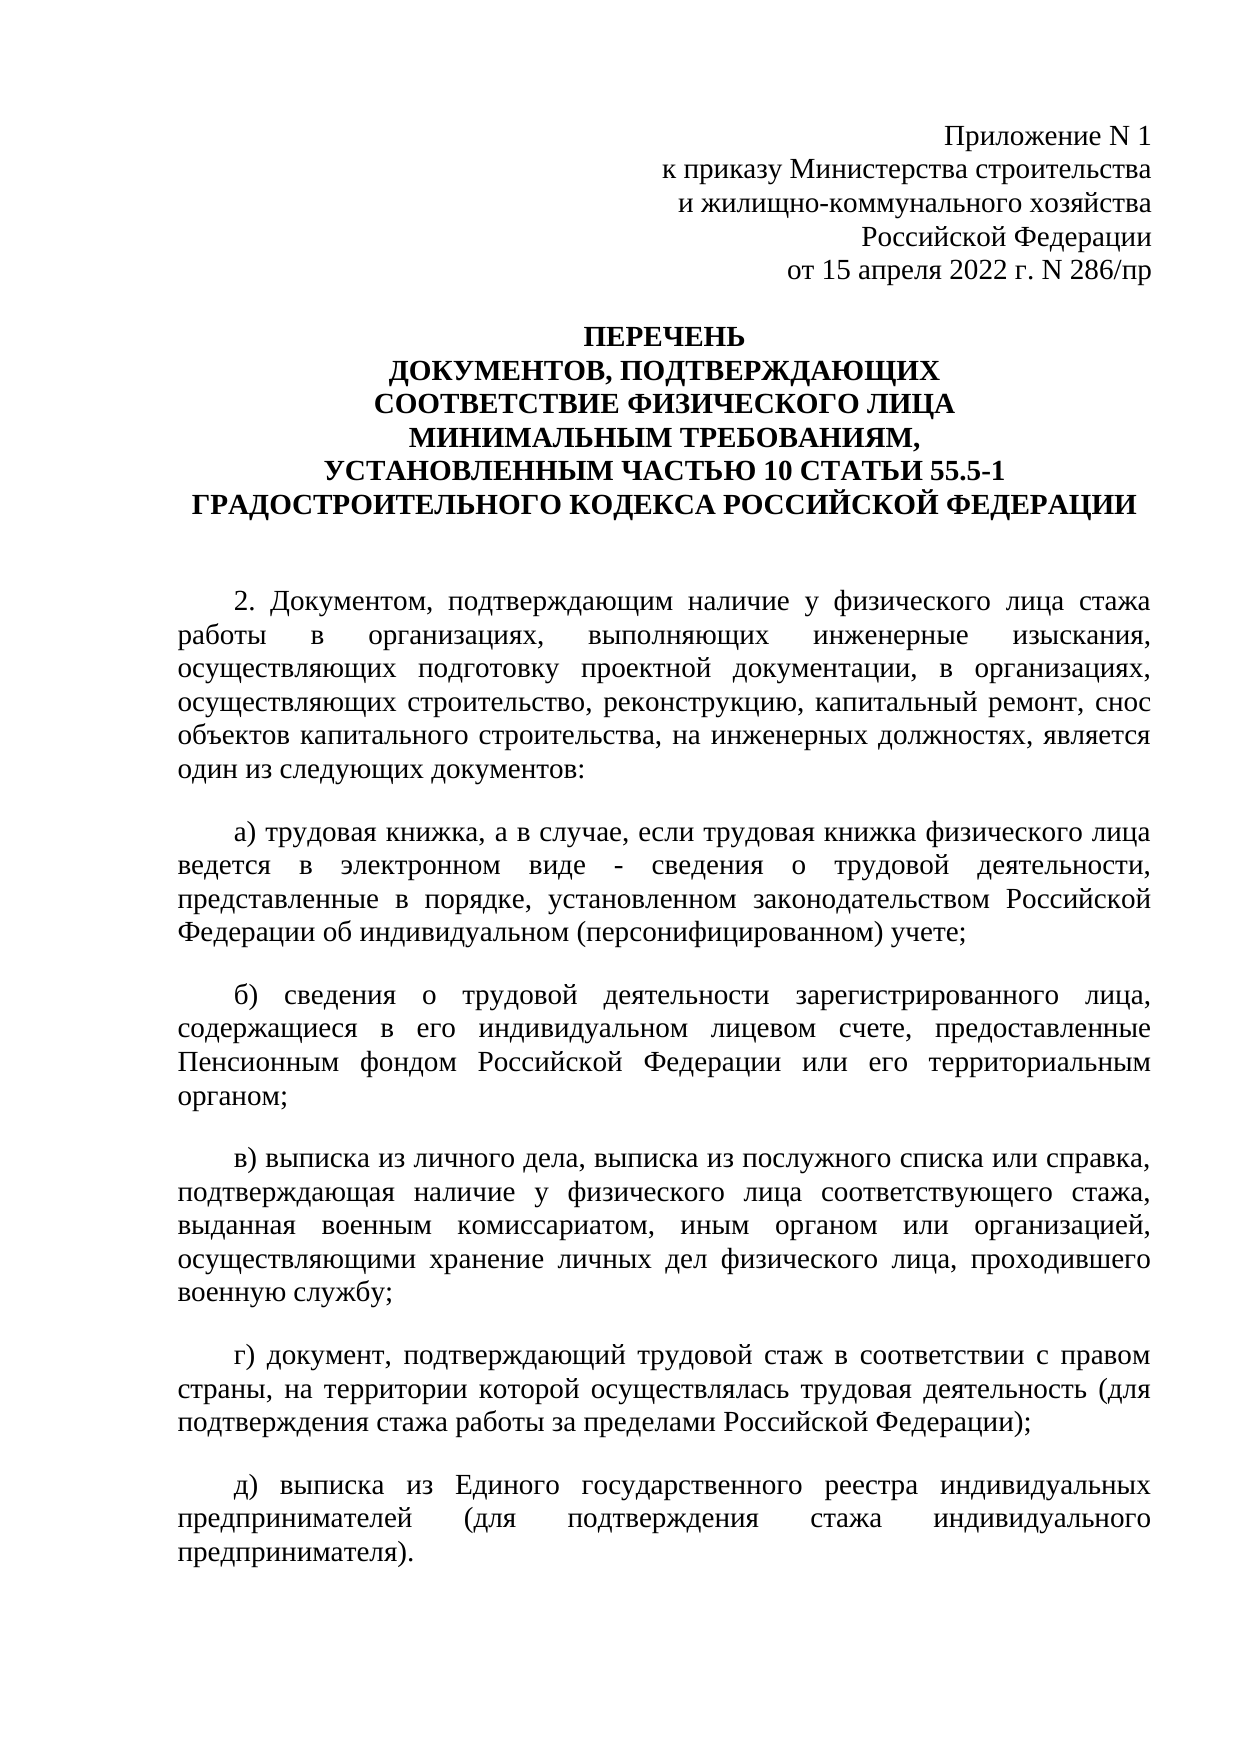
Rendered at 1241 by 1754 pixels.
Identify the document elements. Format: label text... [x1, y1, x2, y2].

text г) документ, подтверждающий трудовой стаж в соответствии с правом страны, на территории которой осуществлялась трудовая деятельность (для подтверждения стажа работы за пределами Российской Федерации); [177, 1337, 1152, 1438]
text Приложение N 1 [177, 118, 1152, 152]
text Российской Федерации [177, 219, 1152, 252]
text а) трудовая книжка, а в случае, если трудовая книжка физического лица ведется в электронном виде - сведения о трудовой деятельности, представленные в порядке, установленном законодательством Российской Федерации об индивидуальном (персонифицированном) учете; [177, 814, 1152, 948]
text ДОКУМЕНТОВ, ПОДТВЕРЖДАЮЩИХ [177, 353, 1152, 386]
text МИНИМАЛЬНЫМ ТРЕБОВАНИЯМ, [177, 420, 1152, 453]
text к приказу Министерства строительства [177, 152, 1152, 185]
text и жилищно-коммунального хозяйства [177, 185, 1152, 219]
text ГРАДОСТРОИТЕЛЬНОГО КОДЕКСА РОССИЙСКОЙ ФЕДЕРАЦИИ [177, 487, 1152, 521]
text д) выписка из Единого государственного реестра индивидуальных предпринимателей (для подтверждения стажа индивидуального предпринимателя). [177, 1467, 1152, 1568]
text ПЕРЕЧЕНЬ [177, 319, 1152, 353]
text от 15 апреля 2022 г. N 286/пр [177, 252, 1152, 286]
text СООТВЕТСТВИЕ ФИЗИЧЕСКОГО ЛИЦА [177, 386, 1152, 420]
text б) сведения о трудовой деятельности зарегистрированного лица, содержащиеся в его индивидуальном лицевом счете, предоставленные Пенсионным фондом Российской Федерации или его территориальным органом; [177, 977, 1152, 1111]
text 2. Документом, подтверждающим наличие у физического лица стажа работы в организациях, выполняющих инженерные изыскания, осуществляющих подготовку проектной документации, в организациях, осуществляющих строительство, реконструкцию, капитальный ремонт, снос объектов капитального строительства, на инженерных должностях, является один из следующих документов: [177, 583, 1152, 784]
text в) выписка из личного дела, выписка из послужного списка или справка, подтверждающая наличие у физического лица соответствующего стажа, выданная военным комиссариатом, иным органом или организацией, осуществляющими хранение личных дел физического лица, проходившего военную службу; [177, 1140, 1152, 1308]
text УСТАНОВЛЕННЫМ ЧАСТЬЮ 10 СТАТЬИ 55.5-1 [177, 453, 1152, 487]
